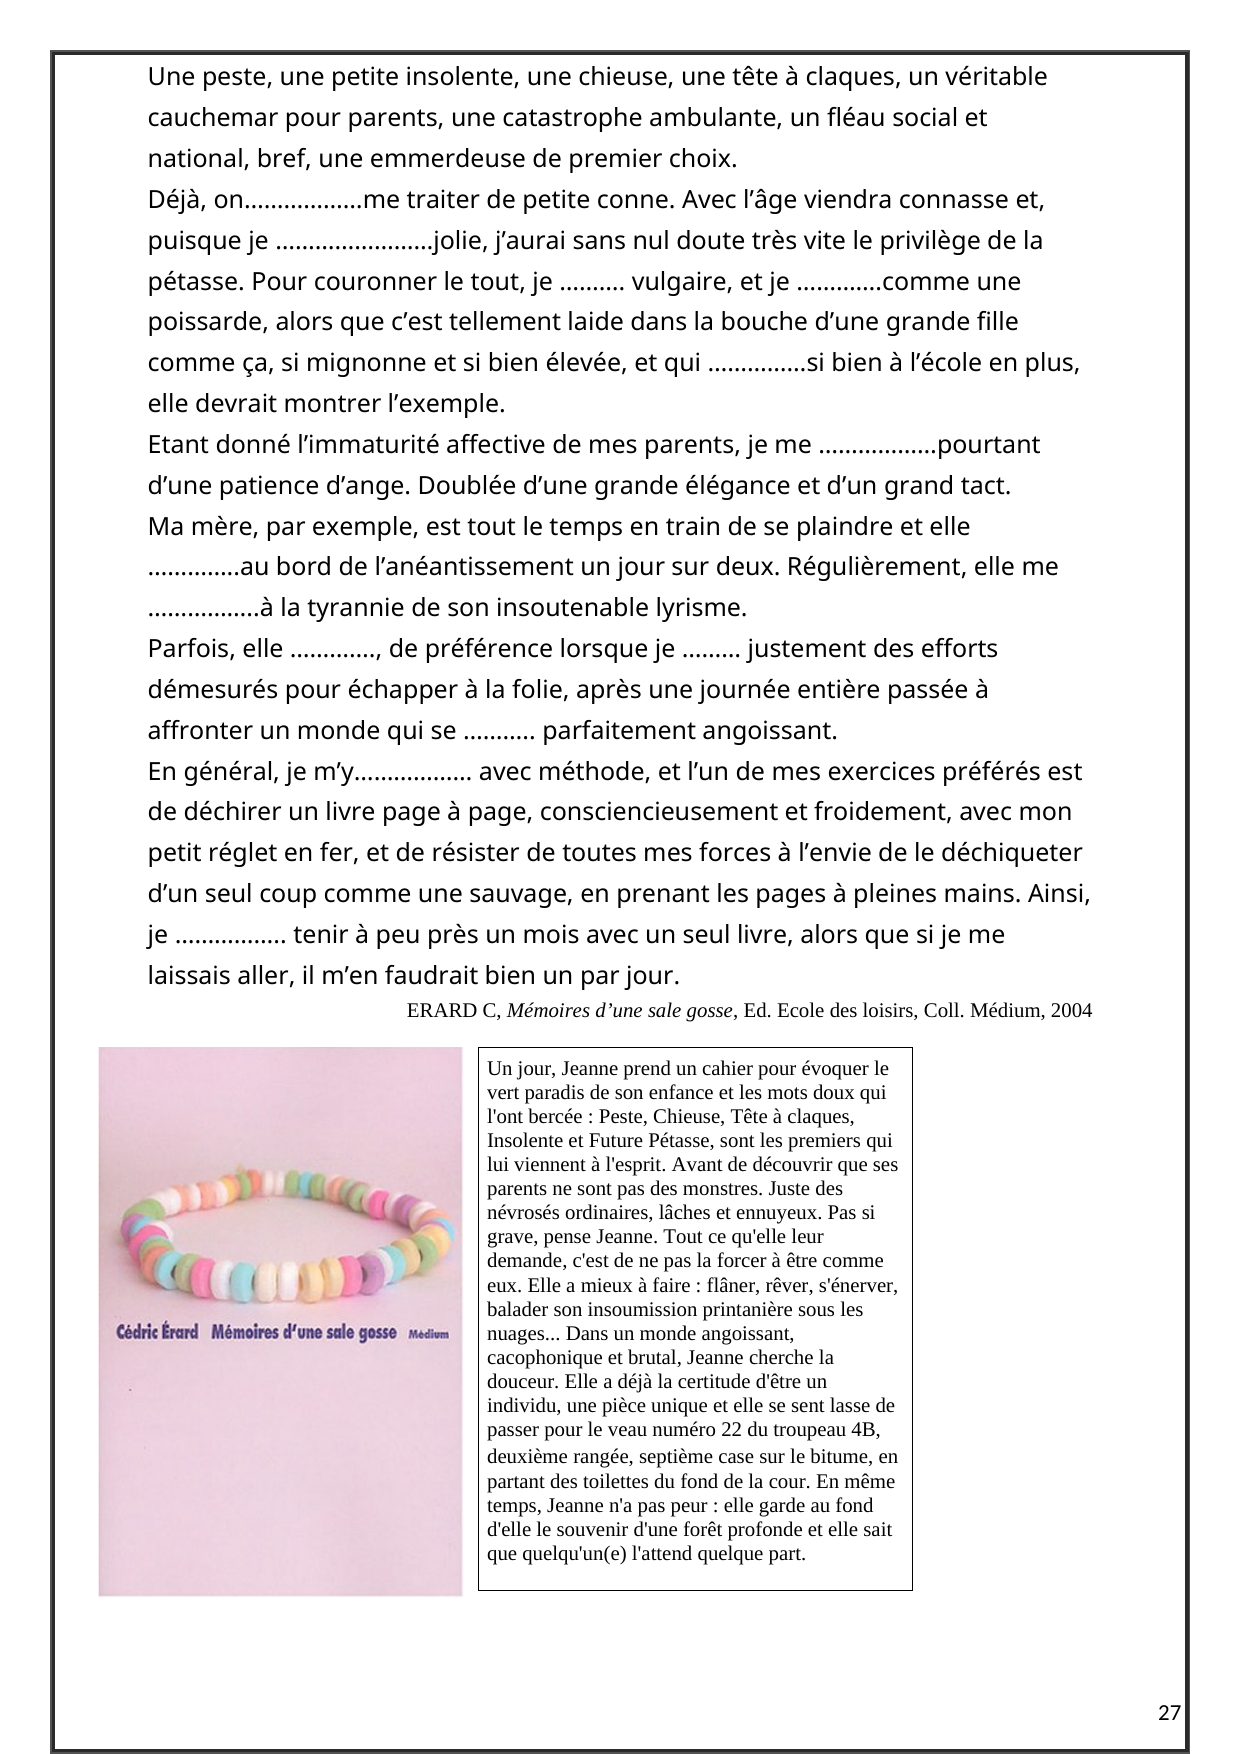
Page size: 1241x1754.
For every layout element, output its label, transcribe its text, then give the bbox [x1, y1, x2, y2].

text ERARD C, Mémoires d’une sale gosse, Ed. Ecole des loisirs, Coll. Médium, 2004 [147, 998, 1093, 1022]
text En général, je m’y……………… avec méthode, et l’un de mes exercices préférés est de déchirer un livre page à page, consciencieusement et froidement, avec mon petit réglet en fer, et de résister de toutes mes forces à l’envie de le déchiqueter d’un seul coup comme une sauvage, en prenant les pages à pleines mains. Ainsi, je …………….. tenir à peu près un mois avec un seul livre, alors que si je me laissais aller, il m’en faudrait bien un par jour. [147, 753, 1093, 991]
text Déjà, on………………me traiter de petite conne. Avec l’âge viendra connasse et, puisque je ……………………jolie, j’aurai sans nul doute très vite le privilège de la pétasse. Pour couronner le tout, je ………. vulgaire, et je ………….comme une poissarde, alors que c’est tellement laide dans la bouche d’une grande fille comme ça, si mignonne et si bien élevée, et qui ……………si bien à l’école en plus, elle devrait montrer l’exemple. [147, 182, 1093, 420]
text Ma mère, par exemple, est tout le temps en train de se plaindre et elle …………..au bord de l’anéantissement un jour sur deux. Régulièrement, elle me ……………..à la tyrannie de son insoutenable lyrisme. [147, 508, 1093, 624]
text Parfois, elle …………., de préférence lorsque je ……… justement des efforts démesurés pour échapper à la folie, après une journée entière passée à affronter un monde qui se ……….. parfaitement angoissant. [147, 631, 1093, 746]
picture [98, 1047, 464, 1598]
text Une peste, une petite insolente, une chieuse, une tête à claques, un véritable cauchemar pour parents, une catastrophe ambulante, un fléau social et national, bref, une emmerdeuse de premier choix. [147, 59, 1093, 175]
text Etant donné l’immaturité affective de mes parents, je me ………………pourtant d’une patience d’ange. Doublée d’une grande élégance et d’un grand tact. [147, 427, 1093, 501]
